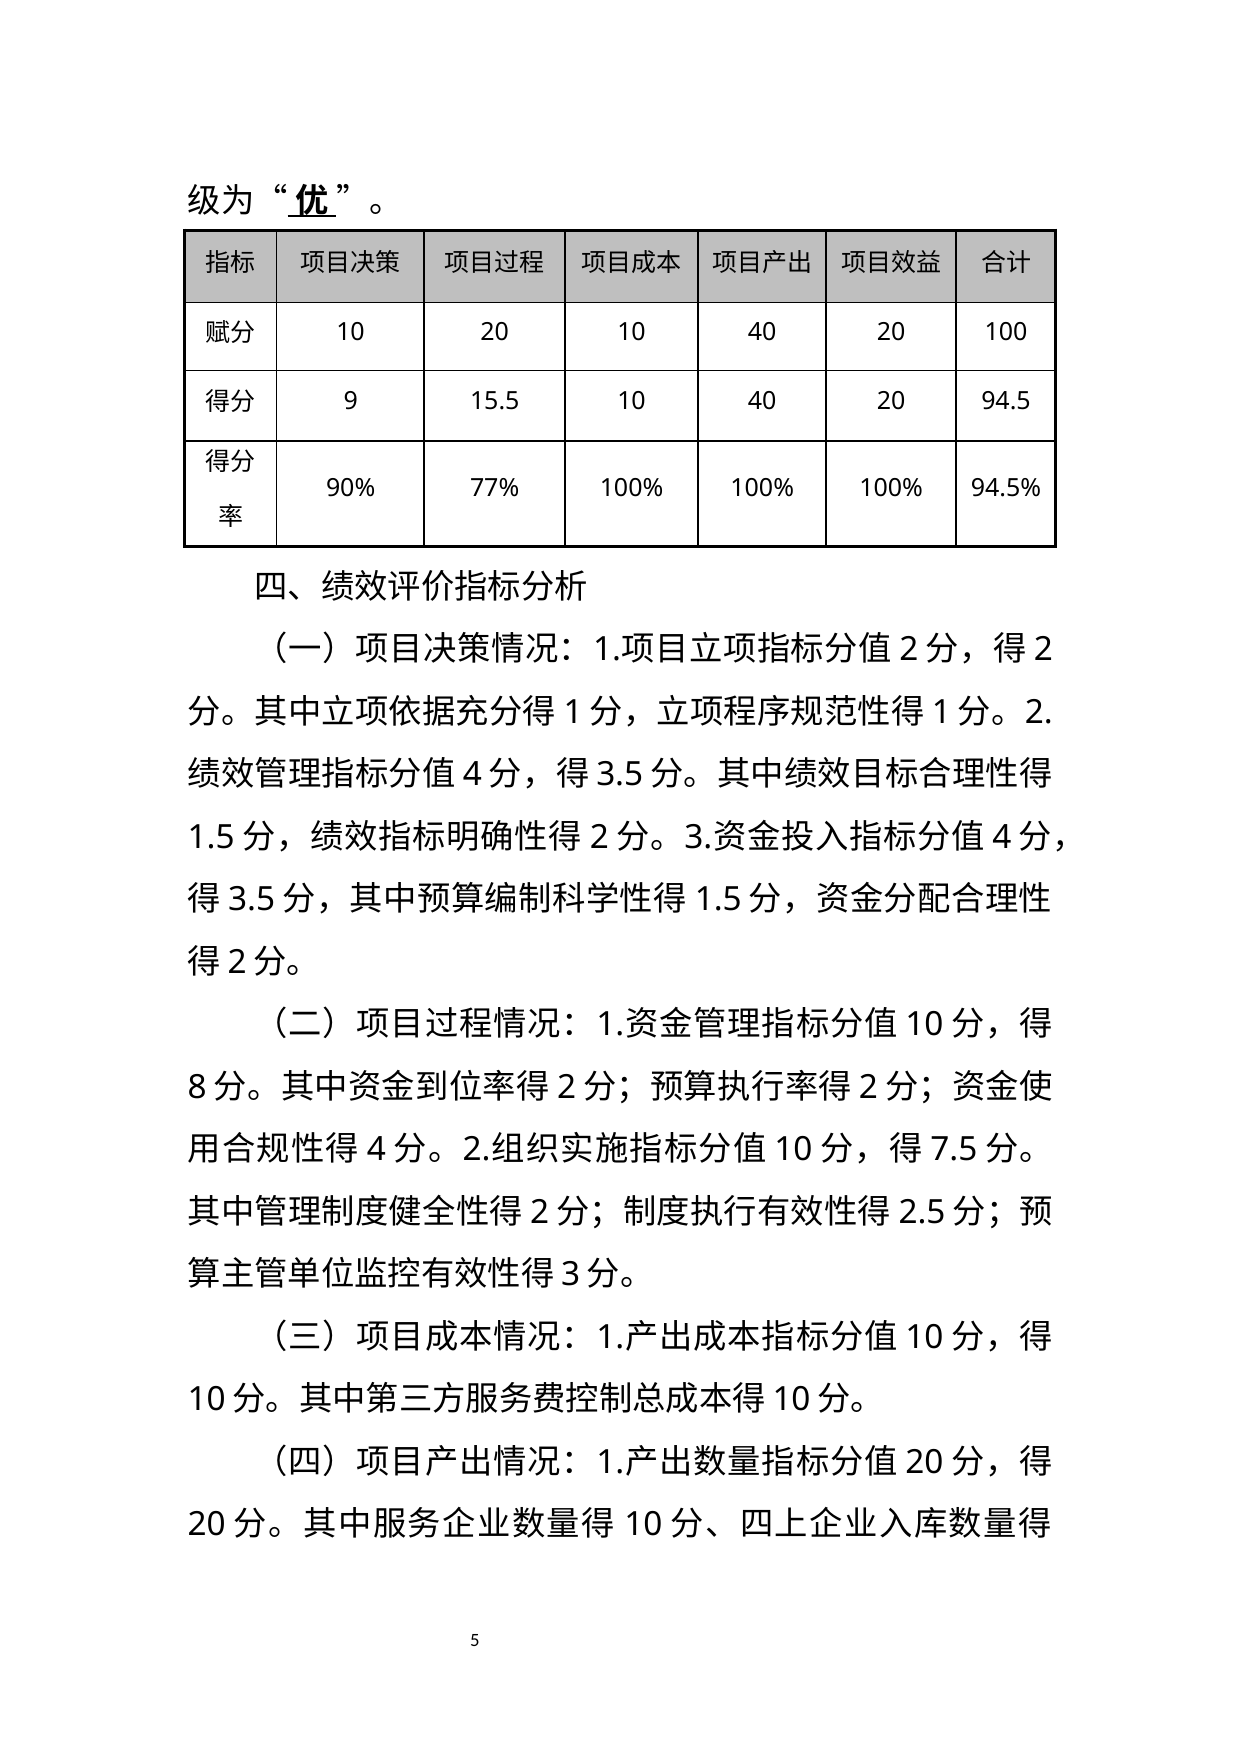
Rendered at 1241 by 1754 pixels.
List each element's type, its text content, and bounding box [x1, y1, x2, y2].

text （三）项目成本情况：1.产出成本指标分值10分，得10分。其中第三方服务费控制总成本得10分。 [187, 1298, 1053, 1423]
table_cell 赋分 [186, 303, 276, 369]
table_cell 40 [699, 303, 825, 369]
table_cell 100% [827, 442, 955, 545]
table_cell 94.5% [957, 442, 1054, 545]
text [187, 1423, 1053, 1548]
table_cell 20 [827, 371, 955, 440]
table_cell 40 [699, 371, 825, 440]
table_header 项目决策 [277, 232, 423, 302]
table_cell 90% [277, 442, 423, 545]
table_cell 100 [957, 303, 1054, 369]
table_cell 77% [425, 442, 564, 545]
table_cell 10 [566, 371, 697, 440]
text 四、绩效评价指标分析 [187, 548, 1053, 611]
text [187, 162, 1053, 224]
table_cell 得分率 [186, 442, 276, 545]
table_header 项目产出 [699, 232, 825, 302]
table_cell 94.5 [957, 371, 1054, 440]
table_cell 20 [425, 303, 564, 369]
table_cell 得分 [186, 371, 276, 440]
table_header 合计 [957, 232, 1054, 302]
table_header 项目成本 [566, 232, 697, 302]
table_cell 100% [566, 442, 697, 545]
table_header 指标 [186, 232, 276, 302]
text （一）项目决策情况：1.项目立项指标分值2分，得2分。其中立项依据充分得1分，立项程序规范性得1分。2.绩效管理指标分值4分，得3.5分。其中绩效目标合理性得1.5分，绩效指标明确性得2分。3.资金投入指标分值4分，得3.5分，其中预算编制科学性得1.5分，资金分配合理性得2分。 [187, 611, 1053, 986]
table_cell 10 [566, 303, 697, 369]
table_cell 100% [699, 442, 825, 545]
table_header 项目效益 [827, 232, 955, 302]
table_header 项目过程 [425, 232, 564, 302]
table_cell 10 [277, 303, 423, 369]
table_cell 9 [277, 371, 423, 440]
table_cell 15.5 [425, 371, 564, 440]
table_cell 20 [827, 303, 955, 369]
text （二）项目过程情况：1.资金管理指标分值10分，得8分。其中资金到位率得2分；预算执行率得2分；资金使用合规性得4分。2.组织实施指标分值10分，得7.5分。其中管理制度健全性得2分；制度执行有效性得2.5分；预算主管单位监控有效性得3分。 [187, 986, 1053, 1298]
